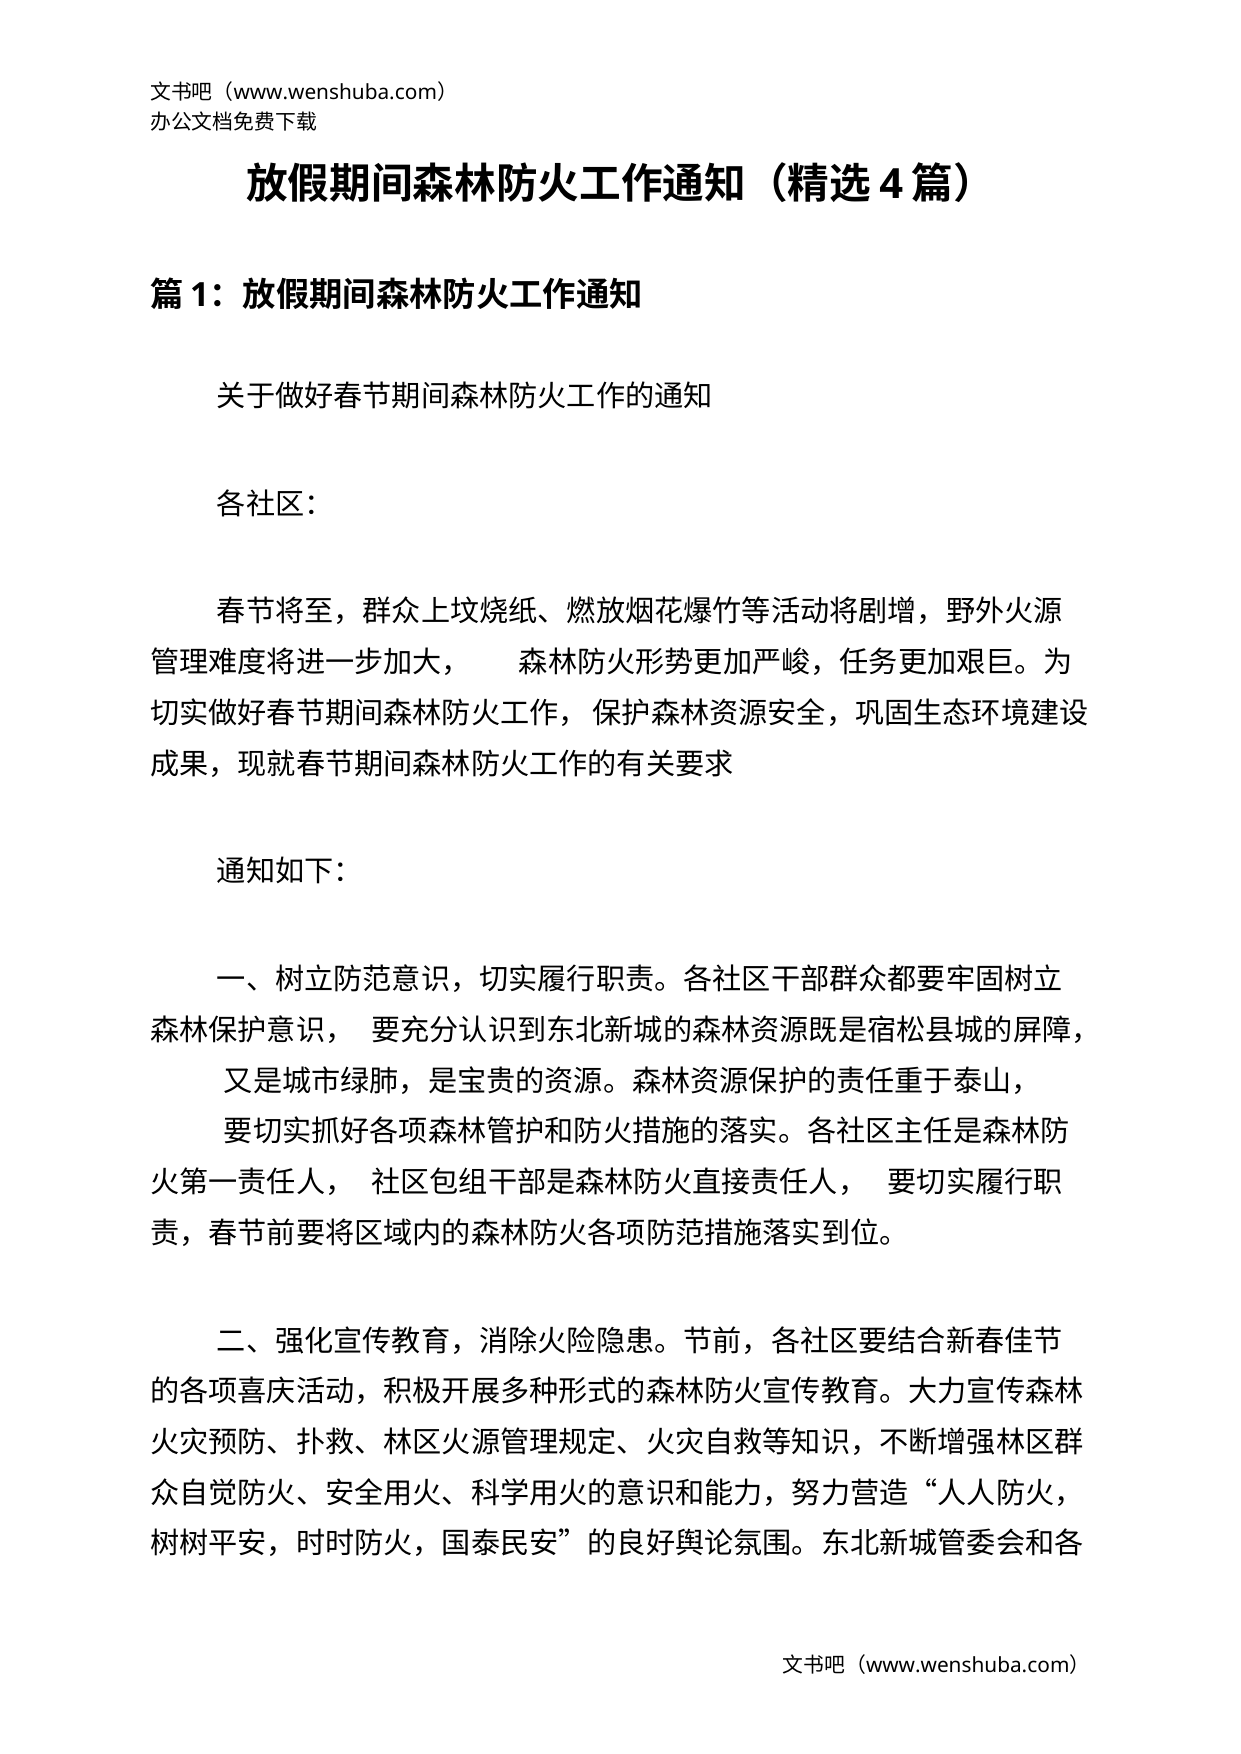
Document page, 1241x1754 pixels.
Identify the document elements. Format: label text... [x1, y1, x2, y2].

text 通知如下： [150, 848, 1090, 890]
subtitle 放假期间森林防火工作通知（精选4篇） [150, 150, 1090, 211]
text 一、树立防范意识，切实履行职责。各社区干部群众都要牢固树立森林保护意识， 要充分认识到东北新城的森林资源既是宿松县城的屏障， 又是城市绿肺，是宝贵的资源。森林资源保护的责任重于泰山， 要切实抓好各项森林管护和防火措施的落实。各社区主任是森林防火第一责任人， 社区包组干部是森林防火直接责任人， 要切实履行职责，春节前要将区域内的森林防火各项防范措施落实到位。 [150, 956, 1090, 1252]
text 篇1：放假期间森林防火工作通知 [150, 267, 1090, 316]
text 春节将至，群众上坟烧纸、燃放烟花爆竹等活动将剧增，野外火源管理难度将进一步加大， 森林防火形势更加严峻，任务更加艰巨。为切实做好春节期间森林防火工作， 保护森林资源安全，巩固生态环境建设成果，现就春节期间森林防火工作的有关要求 [150, 588, 1090, 783]
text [150, 1317, 1090, 1562]
text 各社区： [150, 480, 1090, 523]
text 关于做好春节期间森林防火工作的通知 [150, 373, 1090, 415]
